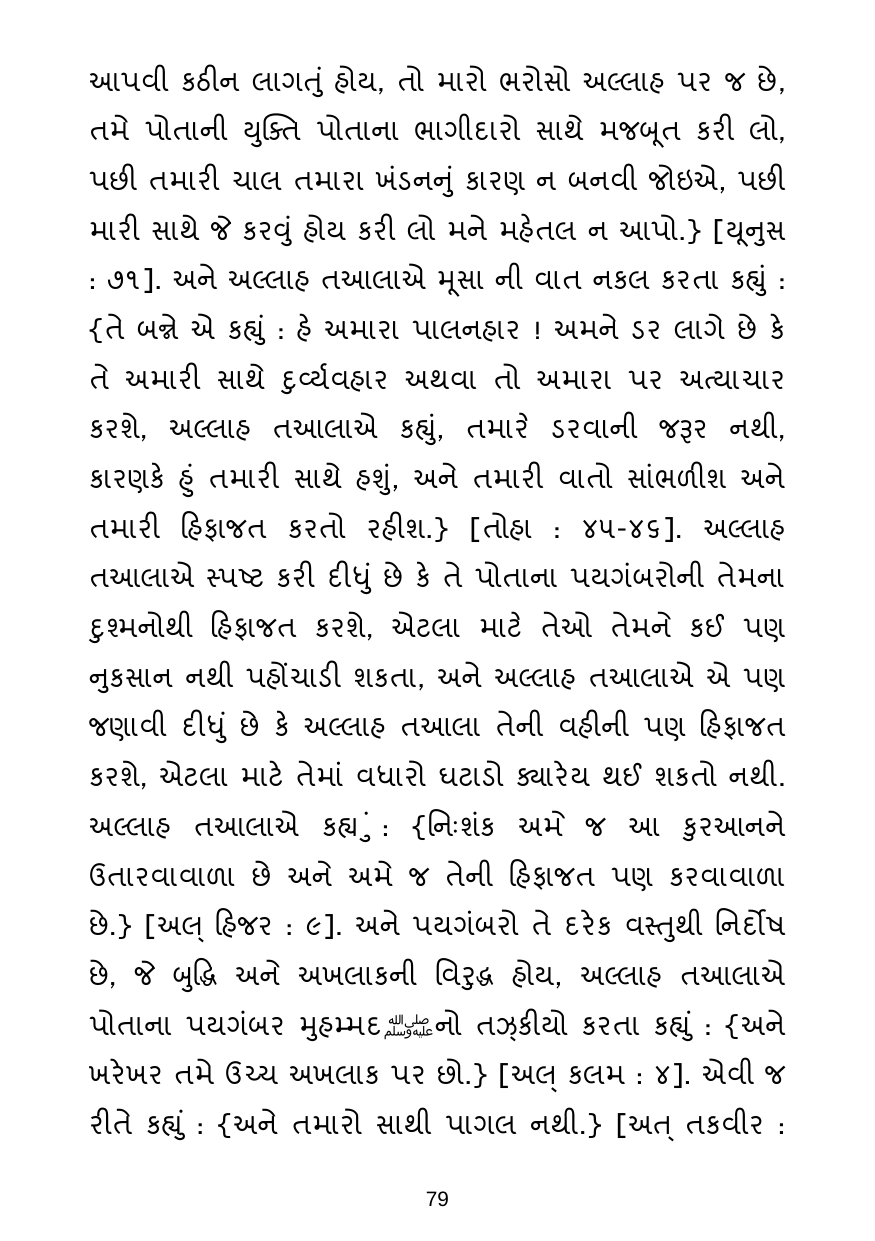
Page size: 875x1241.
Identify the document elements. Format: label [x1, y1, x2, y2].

text [89, 59, 785, 1152]
